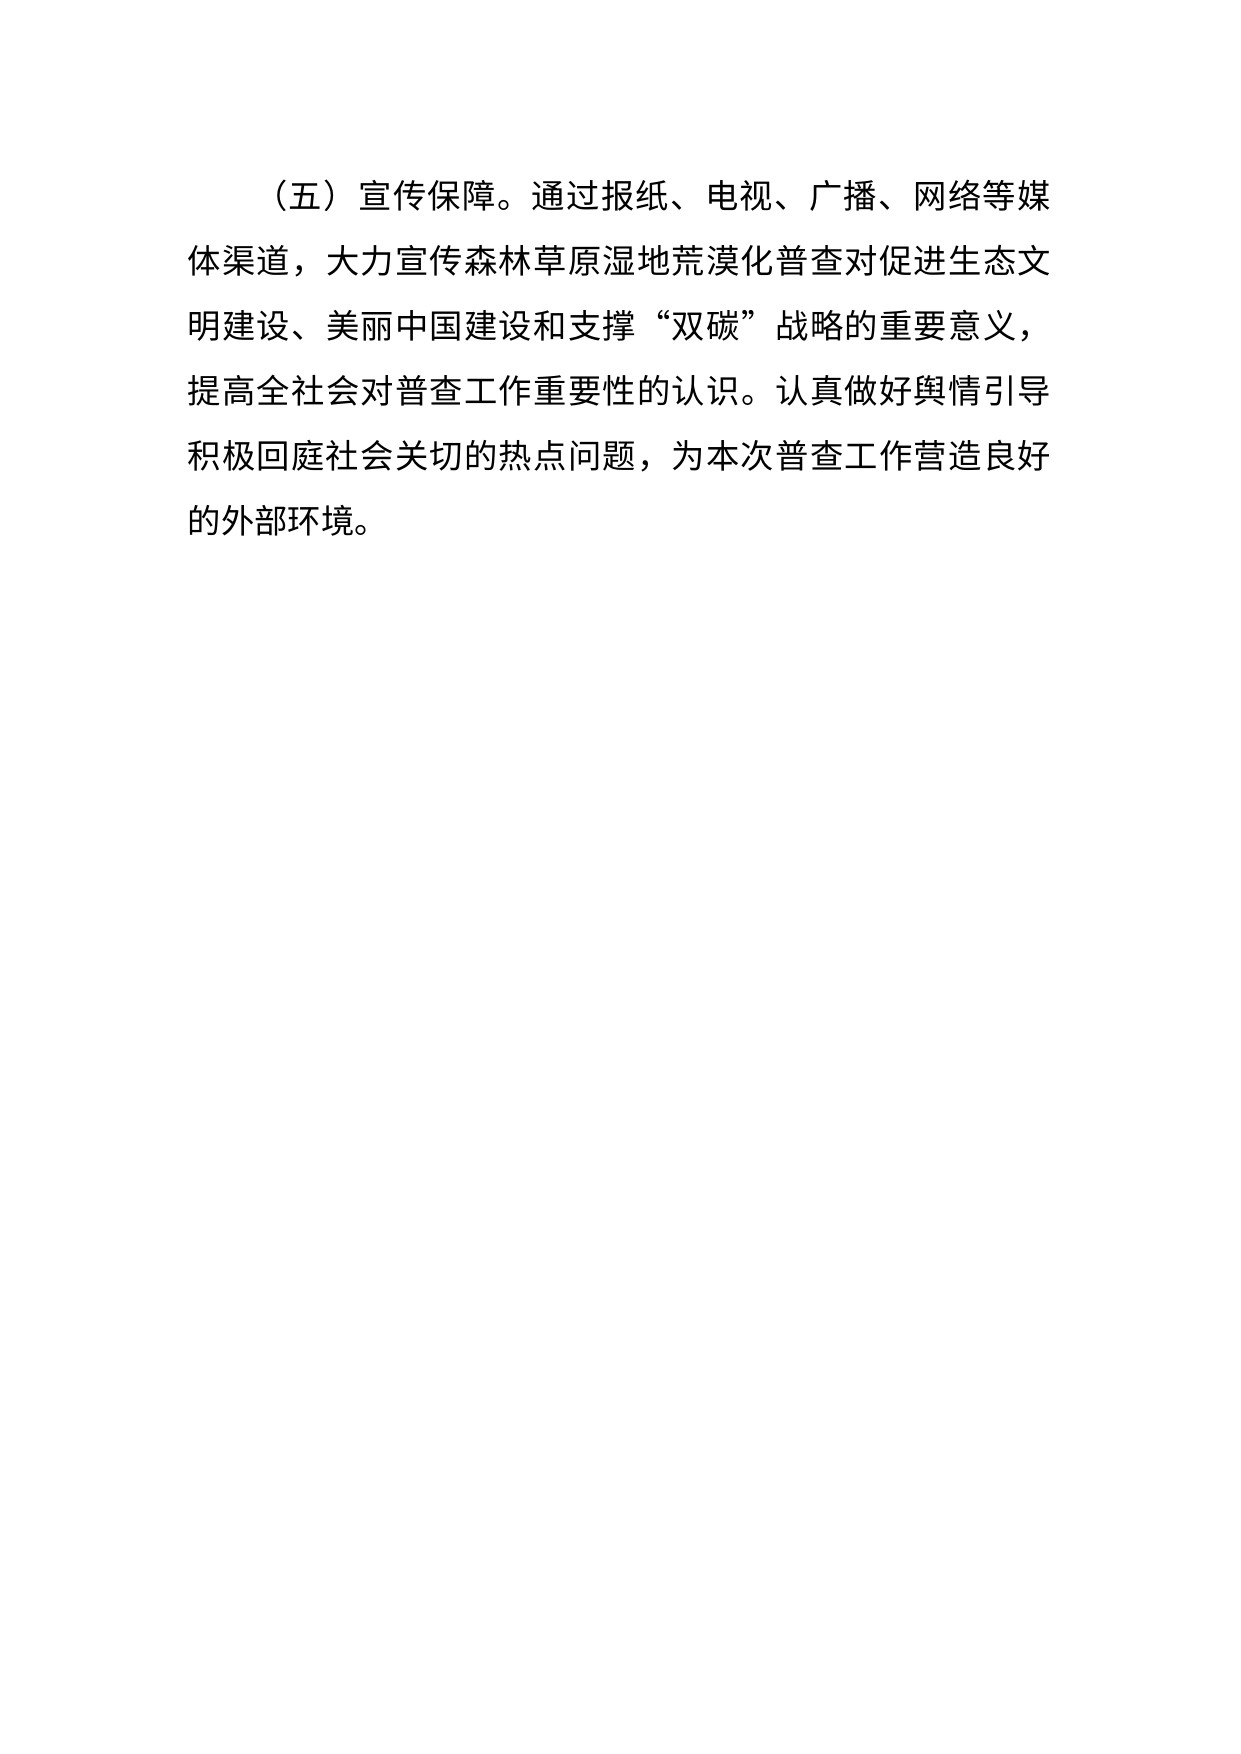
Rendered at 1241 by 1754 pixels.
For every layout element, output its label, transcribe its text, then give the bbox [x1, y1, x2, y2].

text （五）宣传保障。通过报纸、电视、广播、网络等媒体渠道，大力宣传森林草原湿地荒漠化普查对促进生态文明建设、美丽中国建设和支撑“双碳”战略的重要意义，提高全社会对普查工作重要性的认识。认真做好舆情引导，积极回庭社会关切的热点问题，为本次普查工作营造良好的外部环境。 [187, 162, 1053, 552]
